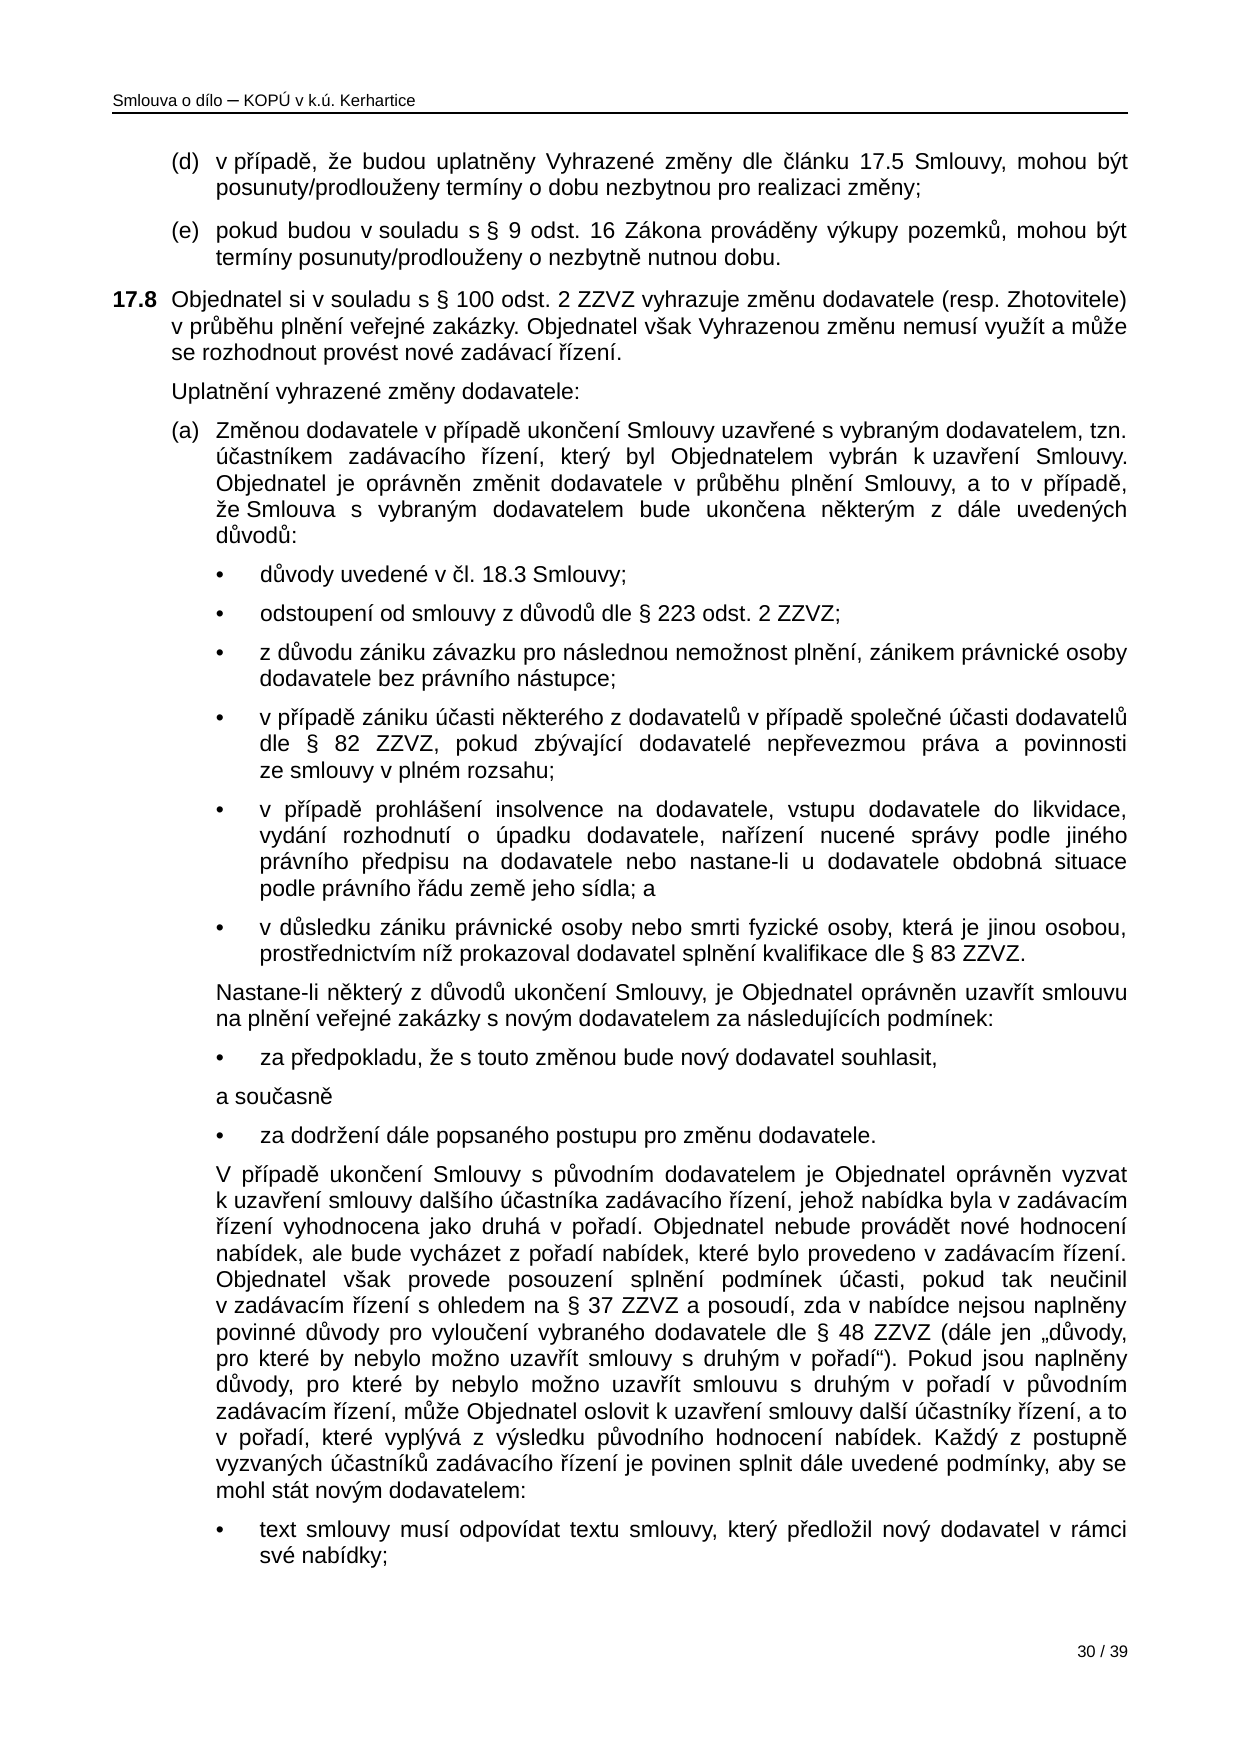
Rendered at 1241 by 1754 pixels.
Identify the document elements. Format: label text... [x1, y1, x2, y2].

text • důvody uvedené v čl. 18.3 Smlouvy; [216, 561, 1128, 587]
text • v důsledku zániku právnické osoby nebo smrti fyzické osoby, která je jinou osobou, prostřednictvím níž prokazoval dodavatel splnění kvalifikace dle § 83 ZZVZ. [216, 913, 1128, 966]
list v případě, že budou uplatněny Vyhrazené změny dle článku 17.5 Smlouvy, mohou být posunuty/prodlouženy termíny o dobu nezbytnou pro realizaci změny; [171, 148, 1128, 200]
text Objednatel si v souladu s § 100 odst. 2 ZZVZ vyhrazuje změnu dodavatele (resp. Zhotovitele) v průběhu plnění veřejné zakázky. Objednatel však Vyhrazenou změnu nemusí využít a může se rozhodnout provést nové zadávací řízení. [112, 286, 1128, 366]
text • v případě prohlášení insolvence na dodavatele, vstupu dodavatele do likvidace, vydání rozhodnutí o úpadku dodavatele, nařízení nucené správy podle jiného právního předpisu na dodavatele nebo nastane-li u dodavatele obdobná situace podle právního řádu země jeho sídla; a [216, 796, 1128, 901]
text • v případě zániku účasti některého z dodavatelů v případě společné účasti dodavatelů dle § 82 ZZVZ, pokud zbývající dodavatelé nepřevezmou práva a povinnosti ze smlouvy v plném rozsahu; [216, 704, 1128, 783]
list Uplatnění vyhrazené změny dodavatele: [112, 378, 1128, 404]
text • za dodržení dále popsaného postupu pro změnu dodavatele. [216, 1122, 1128, 1148]
list Změnou dodavatele v případě ukončení Smlouvy uzavřené s vybraným dodavatelem, tzn. účastníkem zadávacího řízení, který byl Objednatelem vybrán k uzavření Smlouvy. Objednatel je oprávněn změnit dodavatele v průběhu plnění Smlouvy, a to v případě, že Smlouva s vybraným dodavatelem bude ukončena některým z dále uvedených důvodů: [171, 417, 1128, 549]
list pokud budou v souladu s § 9 odst. 16 Zákona prováděny výkupy pozemků, mohou být termíny posunuty/prodlouženy o nezbytně nutnou dobu. [171, 217, 1128, 270]
text • z důvodu zániku závazku pro následnou nemožnost plnění, zánikem právnické osoby dodavatele bez právního nástupce; [216, 639, 1128, 692]
text V případě ukončení Smlouvy s původním dodavatelem je Objednatel oprávněn vyzvat k uzavření smlouvy dalšího účastníka zadávacího řízení, jehož nabídka byla v zadávacím řízení vyhodnocena jako druhá v pořadí. Objednatel nebude provádět nové hodnocení nabídek, ale bude vycházet z pořadí nabídek, které bylo provedeno v zadávacím řízení. Objednatel však provede posouzení splnění podmínek účasti, pokud tak neučinil v zadávacím řízení s ohledem na § 37 ZZVZ a posoudí, zda v nabídce nejsou naplněny povinné důvody pro vyloučení vybraného dodavatele dle § 48 ZZVZ (dále jen „důvody, pro které by nebylo možno uzavřít smlouvy s druhým v pořadí“). Pokud jsou naplněny důvody, pro které by nebylo možno uzavřít smlouvu s druhým v pořadí v původním zadávacím řízení, může Objednatel oslovit k uzavření smlouvy další účastníky řízení, a to v pořadí, které vyplývá z výsledku původního hodnocení nabídek. Každý z postupně vyzvaných účastníků zadávacího řízení je povinen splnit dále uvedené podmínky, aby se mohl stát novým dodavatelem: [216, 1161, 1128, 1503]
text Nastane-li některý z důvodů ukončení Smlouvy, je Objednatel oprávněn uzavřít smlouvu na plnění veřejné zakázky s novým dodavatelem za následujících podmínek: [216, 979, 1128, 1031]
text • text smlouvy musí odpovídat textu smlouvy, který předložil nový dodavatel v rámci své nabídky; [216, 1516, 1128, 1568]
text a současně [186, 1083, 1128, 1109]
text • za předpokladu, že s touto změnou bude nový dodavatel souhlasit, [216, 1044, 1128, 1070]
text • odstoupení od smlouvy z důvodů dle § 223 odst. 2 ZZVZ; [216, 600, 1128, 626]
